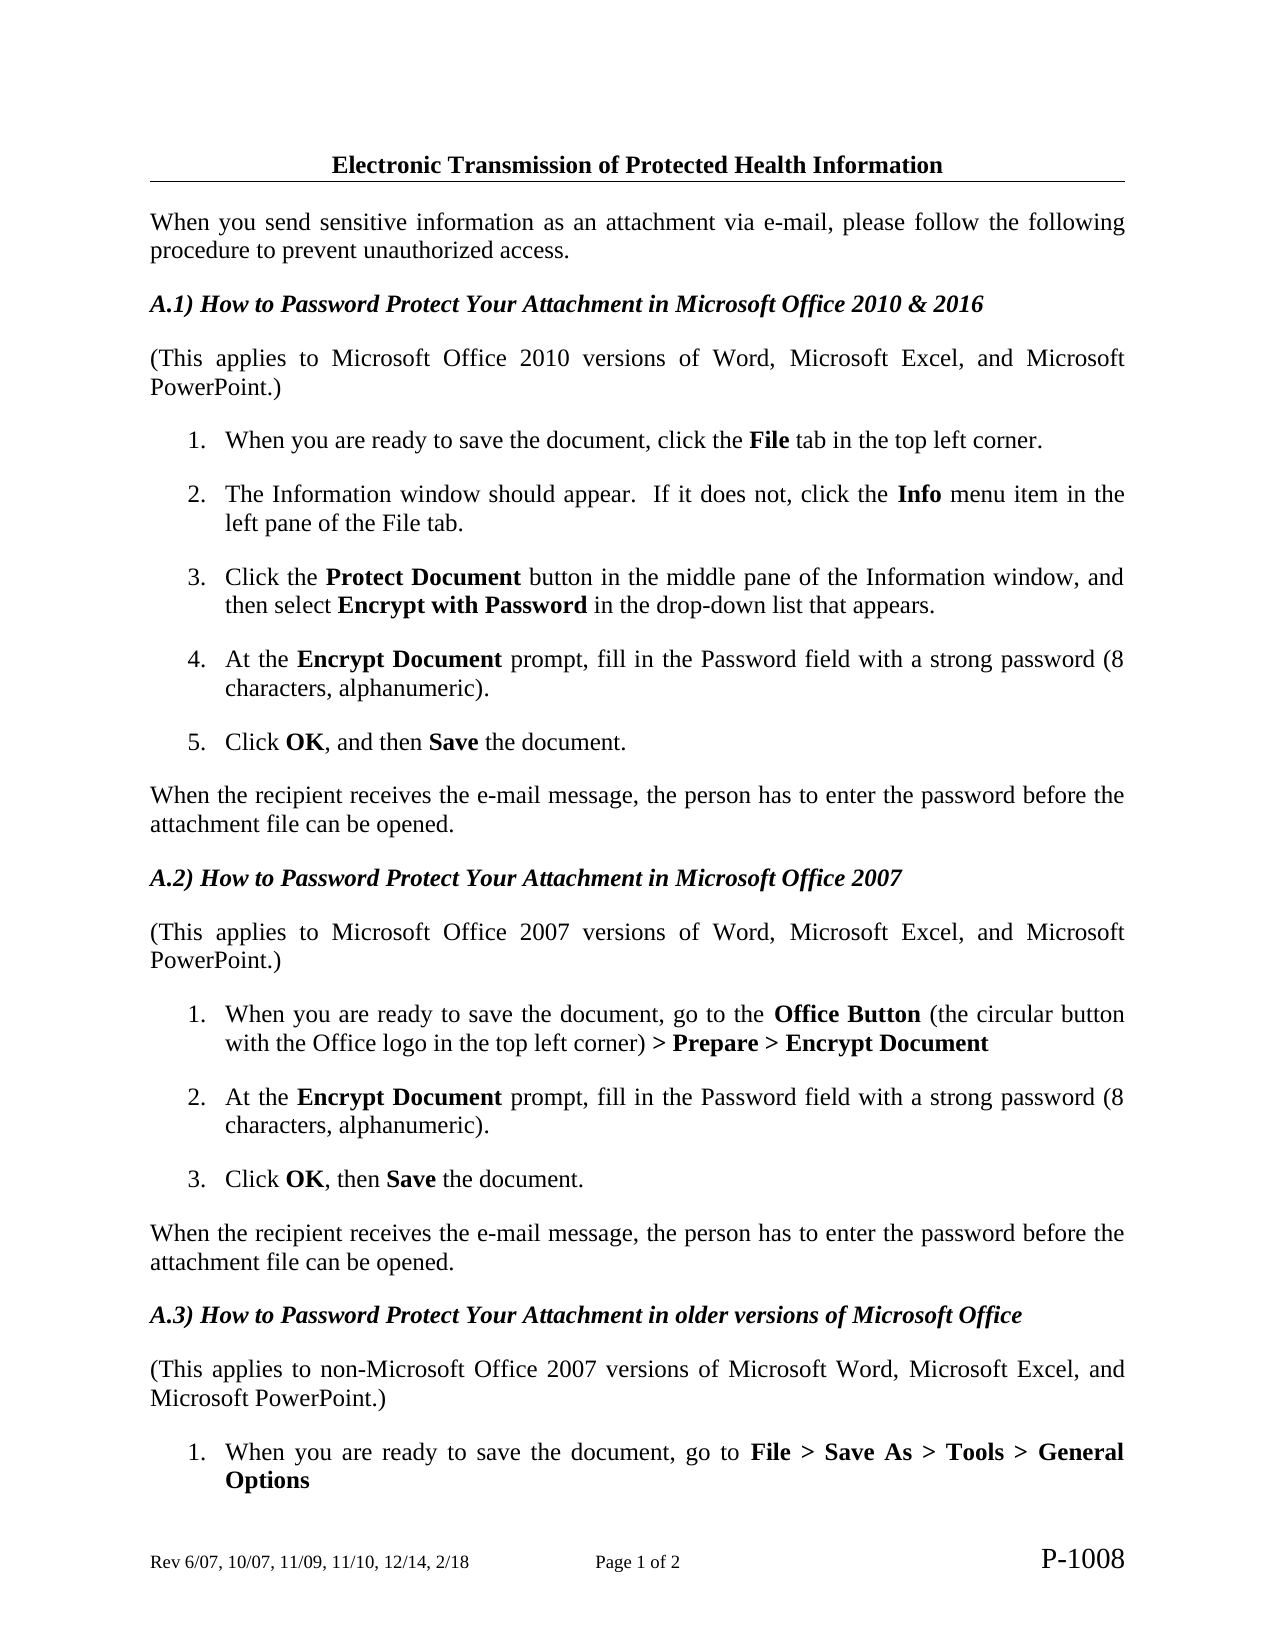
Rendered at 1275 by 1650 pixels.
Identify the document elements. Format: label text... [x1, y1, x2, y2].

list When you are ready to save the document, go to File > Save As > Tools > General Options [187, 1437, 1125, 1494]
list At the Encrypt Document prompt, fill in the Password field with a strong password (8 characters, alphanumeric). [187, 1082, 1125, 1139]
text (This applies to Microsoft Office 2007 versions of Word, Microsoft Excel, and Microsoft PowerPoint.) [150, 917, 1125, 974]
subtitle A.1) How to Password Protect Your Attachment in Microsoft Office 2010 & 2016 [150, 289, 1125, 318]
list When you are ready to save the document, click the File tab in the top left corner. [187, 426, 1125, 454]
title Electronic Transmission of Protected Health Information [150, 150, 1125, 181]
list At the Encrypt Document prompt, fill in the Password field with a strong password (8 characters, alphanumeric). [187, 644, 1125, 702]
list Click the Protect Document button in the middle pane of the Information window, and then select Encrypt with Password in the drop-down list that appears. [187, 562, 1125, 619]
text When you send sensitive information as an attachment via e-mail, please follow the following procedure to prevent unauthorized access. [150, 207, 1125, 264]
text When the recipient receives the e-mail message, the person has to enter the password before the attachment file can be opened. [150, 1218, 1125, 1276]
text When the recipient receives the e-mail message, the person has to enter the password before the attachment file can be opened. [150, 781, 1125, 838]
subtitle A.3) How to Password Protect Your Attachment in older versions of Microsoft Office [150, 1301, 1125, 1329]
list Click OK, and then Save the document. [187, 727, 1125, 756]
list The Information window should appear. If it does not, click the Info menu item in the left pane of the File tab. [187, 479, 1125, 537]
text (This applies to Microsoft Office 2010 versions of Word, Microsoft Excel, and Microsoft PowerPoint.) [150, 343, 1125, 401]
subtitle A.2) How to Password Protect Your Attachment in Microsoft Office 2007 [150, 863, 1125, 892]
text (This applies to non-Microsoft Office 2007 versions of Microsoft Word, Microsoft Excel, and Microsoft PowerPoint.) [150, 1354, 1125, 1412]
list Click OK, then Save the document. [187, 1164, 1125, 1193]
list When you are ready to save the document, go to the Office Button (the circular button with the Office logo in the top left corner) > Prepare > Encrypt Document [187, 999, 1125, 1057]
